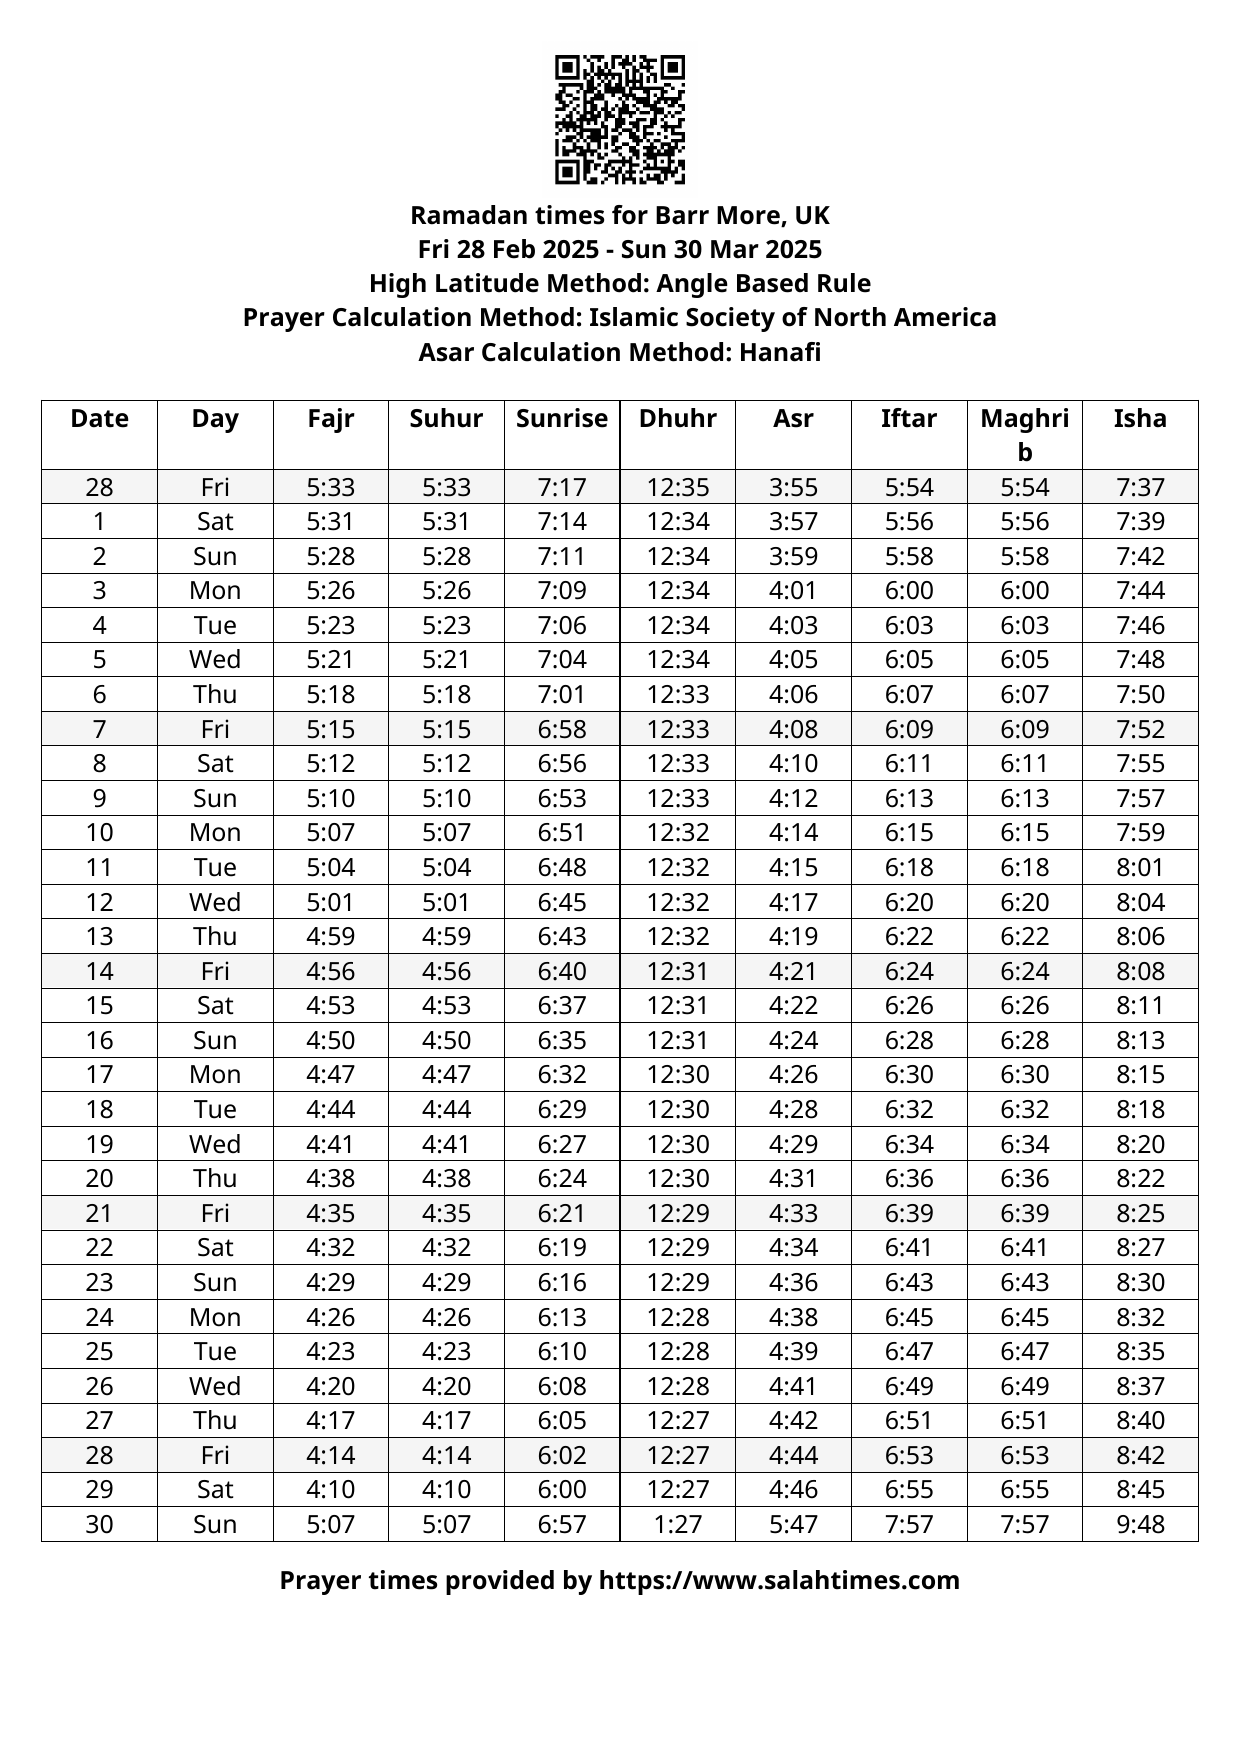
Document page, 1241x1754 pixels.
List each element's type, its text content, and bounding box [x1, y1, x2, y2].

table_cell 5:10 [389, 781, 504, 814]
table_cell 8:27 [1083, 1231, 1198, 1264]
table_cell 6:34 [968, 1127, 1082, 1160]
table_cell 6:26 [852, 989, 967, 1022]
table_cell 12:32 [621, 850, 735, 884]
table_cell 5:21 [389, 643, 504, 676]
table_cell 21 [42, 1196, 157, 1229]
table_cell 28 [42, 1438, 157, 1472]
table_cell 8:42 [1083, 1438, 1198, 1472]
table_cell 5 [42, 643, 157, 676]
table_cell 6:43 [968, 1265, 1082, 1299]
table_cell 6:32 [968, 1092, 1082, 1126]
table_cell 8:06 [1083, 919, 1198, 953]
table_cell 5:54 [968, 470, 1082, 503]
table_cell 12:29 [621, 1265, 735, 1299]
table_cell 6:29 [505, 1092, 619, 1126]
table_cell 12:30 [621, 1161, 735, 1195]
table_cell 4:56 [389, 954, 504, 987]
text Ramadan times for Barr More, UK [42, 198, 1198, 232]
text High Latitude Method: Angle Based Rule [42, 266, 1198, 300]
table_cell 5:21 [274, 643, 388, 676]
table_cell 8:25 [1083, 1196, 1198, 1229]
table_cell Mon [158, 574, 273, 607]
table_cell Wed [158, 1127, 273, 1160]
table_cell 4:29 [736, 1127, 851, 1160]
table_cell 1:27 [621, 1507, 735, 1541]
table_cell 4:29 [389, 1265, 504, 1299]
table_cell 6 [42, 677, 157, 711]
table_cell 6:32 [505, 1058, 619, 1091]
table_cell 4:41 [736, 1369, 851, 1402]
table_cell Fri [158, 1196, 273, 1229]
table_cell 29 [42, 1473, 157, 1506]
table_cell 7:57 [852, 1507, 967, 1541]
table_header Suhur [389, 401, 504, 469]
table_cell 6:40 [505, 954, 619, 987]
table_cell 6:48 [505, 850, 619, 884]
table_cell 8:45 [1083, 1473, 1198, 1506]
table_cell 12:34 [621, 608, 735, 642]
table_cell 4:50 [389, 1023, 504, 1057]
table_cell 6:07 [968, 677, 1082, 711]
table_cell 3:57 [736, 504, 851, 538]
table_header Sunrise [505, 401, 619, 469]
table_cell 7:57 [968, 1507, 1082, 1541]
table_cell 12:27 [621, 1473, 735, 1506]
table_cell 12:30 [621, 1092, 735, 1126]
table_cell 4:47 [389, 1058, 504, 1091]
table_cell 6:34 [852, 1127, 967, 1160]
table_cell 6:47 [852, 1334, 967, 1368]
table_cell 6:18 [852, 850, 967, 884]
table_cell 4:35 [389, 1196, 504, 1229]
table_cell 6:05 [968, 643, 1082, 676]
table_cell 6:08 [505, 1369, 619, 1402]
table_cell 9:48 [1083, 1507, 1198, 1541]
table_cell 12:28 [621, 1369, 735, 1402]
table_cell 6:16 [505, 1265, 619, 1299]
table_cell Sun [158, 1023, 273, 1057]
table_cell 6:58 [505, 712, 619, 745]
table_cell 4:26 [736, 1058, 851, 1091]
table_cell 4:50 [274, 1023, 388, 1057]
table_cell 4:44 [389, 1092, 504, 1126]
table_cell 4:53 [389, 989, 504, 1022]
table_cell 12:27 [621, 1438, 735, 1472]
table_cell 8:32 [1083, 1300, 1198, 1333]
table_cell 8:18 [1083, 1092, 1198, 1126]
table_cell 6:57 [505, 1507, 619, 1541]
table_cell 7:04 [505, 643, 619, 676]
table_cell 12:35 [621, 470, 735, 503]
table_cell 6:21 [505, 1196, 619, 1229]
table_cell 5:01 [389, 885, 504, 918]
table_cell 6:15 [852, 816, 967, 849]
table_cell 12:30 [621, 1127, 735, 1160]
table_cell Sun [158, 781, 273, 814]
table_cell 6:55 [852, 1473, 967, 1506]
table_cell 5:28 [274, 539, 388, 572]
table_cell 12:28 [621, 1300, 735, 1333]
table_cell 19 [42, 1127, 157, 1160]
table_cell Thu [158, 1161, 273, 1195]
table_cell 4:41 [389, 1127, 504, 1160]
table_cell 5:23 [389, 608, 504, 642]
table_cell Mon [158, 1058, 273, 1091]
table_cell 4:26 [274, 1300, 388, 1333]
table_cell 7:14 [505, 504, 619, 538]
table_cell 4:17 [274, 1404, 388, 1437]
table_cell 6:11 [852, 746, 967, 780]
table_cell 4:23 [389, 1334, 504, 1368]
table_cell 4:19 [736, 919, 851, 953]
table_cell 28 [42, 470, 157, 503]
table_cell Mon [158, 816, 273, 849]
table_cell 5:18 [274, 677, 388, 711]
table_cell 12:33 [621, 746, 735, 780]
table_cell Tue [158, 1334, 273, 1368]
table_cell 12:28 [621, 1334, 735, 1368]
table_cell 7:37 [1083, 470, 1198, 503]
table_cell Tue [158, 608, 273, 642]
table_cell 7:57 [1083, 781, 1198, 814]
table_cell 8 [42, 746, 157, 780]
table_cell 8:30 [1083, 1265, 1198, 1299]
table_cell 3:59 [736, 539, 851, 572]
table_cell 4:38 [389, 1161, 504, 1195]
table_cell 8:08 [1083, 954, 1198, 987]
table_cell 12:31 [621, 954, 735, 987]
table_cell 4:53 [274, 989, 388, 1022]
table_cell 4:46 [736, 1473, 851, 1506]
table_cell 8:35 [1083, 1334, 1198, 1368]
table_cell Fri [158, 712, 273, 745]
table_cell 4:17 [736, 885, 851, 918]
table_header Fajr [274, 401, 388, 469]
table_cell 6:49 [852, 1369, 967, 1402]
table_cell 7:06 [505, 608, 619, 642]
table_cell 4:41 [274, 1127, 388, 1160]
table_cell Thu [158, 1404, 273, 1437]
table_cell 6:13 [968, 781, 1082, 814]
table_cell 6:41 [852, 1231, 967, 1264]
table_cell 5:07 [389, 816, 504, 849]
table_cell 6:47 [968, 1334, 1082, 1368]
table_cell 4:33 [736, 1196, 851, 1229]
table_cell 12:33 [621, 781, 735, 814]
table_cell 7 [42, 712, 157, 745]
table_cell 7:48 [1083, 643, 1198, 676]
table_cell 6:26 [968, 989, 1082, 1022]
table_cell 12:32 [621, 885, 735, 918]
table_cell 6:35 [505, 1023, 619, 1057]
table_header Iftar [852, 401, 967, 469]
table_cell 7:11 [505, 539, 619, 572]
table_cell 26 [42, 1369, 157, 1402]
table_cell 4:44 [736, 1438, 851, 1472]
table_cell 6:03 [852, 608, 967, 642]
table_cell 4:28 [736, 1092, 851, 1126]
table_cell Wed [158, 885, 273, 918]
table_cell 5:47 [736, 1507, 851, 1541]
table_cell 4:29 [274, 1265, 388, 1299]
table_cell 30 [42, 1507, 157, 1541]
table_cell 27 [42, 1404, 157, 1437]
table_cell 23 [42, 1265, 157, 1299]
table_cell Fri [158, 1438, 273, 1472]
table_cell 4:23 [274, 1334, 388, 1368]
table_cell 8:11 [1083, 989, 1198, 1022]
text Fri 28 Feb 2025 - Sun 30 Mar 2025 [42, 232, 1198, 266]
table_cell 6:20 [852, 885, 967, 918]
table_cell 6:28 [968, 1023, 1082, 1057]
table_cell 6:24 [968, 954, 1082, 987]
table_cell 6:00 [852, 574, 967, 607]
table_cell 7:59 [1083, 816, 1198, 849]
table_cell Sat [158, 746, 273, 780]
table_cell 6:18 [968, 850, 1082, 884]
table_cell 5:04 [274, 850, 388, 884]
table_cell 4:34 [736, 1231, 851, 1264]
table_cell 11 [42, 850, 157, 884]
table_cell 5:31 [274, 504, 388, 538]
table_cell Fri [158, 470, 273, 503]
table_cell 4:15 [736, 850, 851, 884]
table_cell 4:12 [736, 781, 851, 814]
table_cell 12 [42, 885, 157, 918]
table_cell 4:56 [274, 954, 388, 987]
table_cell 6:36 [852, 1161, 967, 1195]
table_cell 5:58 [852, 539, 967, 572]
table_cell Wed [158, 1369, 273, 1402]
table_cell 4:03 [736, 608, 851, 642]
table_cell 6:28 [852, 1023, 967, 1057]
table_cell Thu [158, 677, 273, 711]
text Prayer times provided by https://www.salahtimes.com [42, 1563, 1198, 1597]
table_cell 5:12 [389, 746, 504, 780]
table_cell 8:15 [1083, 1058, 1198, 1091]
table_cell 12:27 [621, 1404, 735, 1437]
table_cell 4:17 [389, 1404, 504, 1437]
table_cell 6:05 [852, 643, 967, 676]
table_cell 5:07 [389, 1507, 504, 1541]
table_cell 6:45 [852, 1300, 967, 1333]
table_cell 10 [42, 816, 157, 849]
table_cell 4:32 [389, 1231, 504, 1264]
table_cell 4:10 [389, 1473, 504, 1506]
table_cell 4:26 [389, 1300, 504, 1333]
table_cell 6:02 [505, 1438, 619, 1472]
table_cell 5:56 [968, 504, 1082, 538]
table_cell 6:13 [505, 1300, 619, 1333]
table_header Isha [1083, 401, 1198, 469]
table_cell Thu [158, 919, 273, 953]
table_cell 6:56 [505, 746, 619, 780]
table_cell 6:43 [505, 919, 619, 953]
table_cell 7:50 [1083, 677, 1198, 711]
table_cell 5:01 [274, 885, 388, 918]
table_cell 4:59 [389, 919, 504, 953]
table_cell Sat [158, 1231, 273, 1264]
table_cell 25 [42, 1334, 157, 1368]
table_cell 7:09 [505, 574, 619, 607]
table_cell 4:14 [274, 1438, 388, 1472]
table_cell 6:00 [505, 1473, 619, 1506]
table_cell Sun [158, 539, 273, 572]
table_cell Sun [158, 1507, 273, 1541]
table_cell 6:15 [968, 816, 1082, 849]
table_cell 6:05 [505, 1404, 619, 1437]
table_cell 4:36 [736, 1265, 851, 1299]
table_cell 9 [42, 781, 157, 814]
table_cell 6:39 [852, 1196, 967, 1229]
table_cell 8:22 [1083, 1161, 1198, 1195]
table_cell 6:24 [852, 954, 967, 987]
table_cell 6:22 [968, 919, 1082, 953]
table_cell 4:21 [736, 954, 851, 987]
table_cell 12:33 [621, 677, 735, 711]
table_cell 2 [42, 539, 157, 572]
table_cell 4:44 [274, 1092, 388, 1126]
table_cell 4:32 [274, 1231, 388, 1264]
table_cell 6:36 [968, 1161, 1082, 1195]
table_cell 7:17 [505, 470, 619, 503]
table_cell 22 [42, 1231, 157, 1264]
table_cell 12:34 [621, 643, 735, 676]
table_cell 4:22 [736, 989, 851, 1022]
table_cell 5:56 [852, 504, 967, 538]
table_cell 24 [42, 1300, 157, 1333]
text Prayer Calculation Method: Islamic Society of North America [42, 300, 1198, 334]
table_cell 6:22 [852, 919, 967, 953]
table_cell 13 [42, 919, 157, 953]
table_cell Mon [158, 1300, 273, 1333]
table_cell 5:58 [968, 539, 1082, 572]
table_cell 4:35 [274, 1196, 388, 1229]
table_cell 6:32 [852, 1092, 967, 1126]
table_cell 5:07 [274, 1507, 388, 1541]
table_cell 5:26 [389, 574, 504, 607]
table_cell 5:07 [274, 816, 388, 849]
table_cell Tue [158, 850, 273, 884]
table_cell 6:45 [968, 1300, 1082, 1333]
table_cell 6:55 [968, 1473, 1082, 1506]
table_cell 5:33 [274, 470, 388, 503]
table_cell 6:30 [968, 1058, 1082, 1091]
table_cell 6:20 [968, 885, 1082, 918]
table_cell 20 [42, 1161, 157, 1195]
table_cell Sat [158, 989, 273, 1022]
table_cell 8:01 [1083, 850, 1198, 884]
table_cell 12:29 [621, 1196, 735, 1229]
table_header Maghrib [968, 401, 1082, 469]
table_cell 4:47 [274, 1058, 388, 1091]
picture [542, 41, 699, 198]
table_cell 5:23 [274, 608, 388, 642]
table_cell 4:20 [274, 1369, 388, 1402]
table_cell 8:13 [1083, 1023, 1198, 1057]
table_cell 6:07 [852, 677, 967, 711]
table_cell 5:12 [274, 746, 388, 780]
table_cell Wed [158, 643, 273, 676]
table_cell 5:15 [274, 712, 388, 745]
table_cell 6:43 [852, 1265, 967, 1299]
table_cell 12:30 [621, 1058, 735, 1091]
table_cell 5:54 [852, 470, 967, 503]
table_cell 5:15 [389, 712, 504, 745]
table_cell 12:32 [621, 919, 735, 953]
table_cell 6:11 [968, 746, 1082, 780]
table_cell 12:34 [621, 504, 735, 538]
table_cell 7:39 [1083, 504, 1198, 538]
table_cell 6:53 [968, 1438, 1082, 1472]
table_cell Fri [158, 954, 273, 987]
table_cell 8:40 [1083, 1404, 1198, 1437]
table_cell 4:24 [736, 1023, 851, 1057]
table_cell 8:04 [1083, 885, 1198, 918]
table_cell 15 [42, 989, 157, 1022]
table_cell 1 [42, 504, 157, 538]
table_cell 14 [42, 954, 157, 987]
table_cell 8:20 [1083, 1127, 1198, 1160]
table_cell 12:33 [621, 712, 735, 745]
table_cell 6:03 [968, 608, 1082, 642]
table_cell 12:34 [621, 539, 735, 572]
table_cell 4:10 [274, 1473, 388, 1506]
table_cell 6:09 [968, 712, 1082, 745]
table_cell 5:26 [274, 574, 388, 607]
table_cell 6:45 [505, 885, 619, 918]
table_cell 6:53 [505, 781, 619, 814]
table_header Asr [736, 401, 851, 469]
table_cell 4:08 [736, 712, 851, 745]
table_cell 7:01 [505, 677, 619, 711]
table_cell 6:00 [968, 574, 1082, 607]
table_cell 16 [42, 1023, 157, 1057]
table_cell 6:09 [852, 712, 967, 745]
table_cell 6:30 [852, 1058, 967, 1091]
table_cell 4:38 [736, 1300, 851, 1333]
table_cell 8:37 [1083, 1369, 1198, 1402]
table_cell 6:51 [968, 1404, 1082, 1437]
table_cell 4:05 [736, 643, 851, 676]
table_cell 12:31 [621, 989, 735, 1022]
table_cell 5:18 [389, 677, 504, 711]
table_header Date [42, 401, 157, 469]
table_cell 7:44 [1083, 574, 1198, 607]
text Asar Calculation Method: Hanafi [42, 334, 1198, 368]
table_cell 5:33 [389, 470, 504, 503]
table_cell 6:19 [505, 1231, 619, 1264]
table_cell 4:01 [736, 574, 851, 607]
table_cell 6:10 [505, 1334, 619, 1368]
table_cell 4:10 [736, 746, 851, 780]
table_cell 6:24 [505, 1161, 619, 1195]
table_cell 6:27 [505, 1127, 619, 1160]
table_cell 4 [42, 608, 157, 642]
table_cell 4:39 [736, 1334, 851, 1368]
table_cell 4:42 [736, 1404, 851, 1437]
table_cell 6:49 [968, 1369, 1082, 1402]
table_cell 6:51 [505, 816, 619, 849]
table_cell 7:52 [1083, 712, 1198, 745]
table_cell Sun [158, 1265, 273, 1299]
table_cell 12:34 [621, 574, 735, 607]
table_cell 5:28 [389, 539, 504, 572]
table_cell 4:06 [736, 677, 851, 711]
table_cell 3 [42, 574, 157, 607]
table_cell 18 [42, 1092, 157, 1126]
table_cell 6:37 [505, 989, 619, 1022]
table_cell 6:53 [852, 1438, 967, 1472]
table_cell 4:59 [274, 919, 388, 953]
table_cell 4:38 [274, 1161, 388, 1195]
table_cell 5:04 [389, 850, 504, 884]
table_cell 5:10 [274, 781, 388, 814]
table_header Dhuhr [621, 401, 735, 469]
table_cell 4:20 [389, 1369, 504, 1402]
table_cell 6:39 [968, 1196, 1082, 1229]
table_cell 7:46 [1083, 608, 1198, 642]
table_cell 12:29 [621, 1231, 735, 1264]
table_cell 5:31 [389, 504, 504, 538]
table_cell 12:31 [621, 1023, 735, 1057]
table_header Day [158, 401, 273, 469]
table_cell 6:13 [852, 781, 967, 814]
table_cell 4:14 [389, 1438, 504, 1472]
table_cell Sat [158, 1473, 273, 1506]
table_cell 7:55 [1083, 746, 1198, 780]
table_cell 4:31 [736, 1161, 851, 1195]
table_cell 6:51 [852, 1404, 967, 1437]
table_cell 4:14 [736, 816, 851, 849]
table_cell 6:41 [968, 1231, 1082, 1264]
table_cell 7:42 [1083, 539, 1198, 572]
table_cell Tue [158, 1092, 273, 1126]
table_cell Sat [158, 504, 273, 538]
table_cell 12:32 [621, 816, 735, 849]
table_cell 17 [42, 1058, 157, 1091]
table_cell 3:55 [736, 470, 851, 503]
